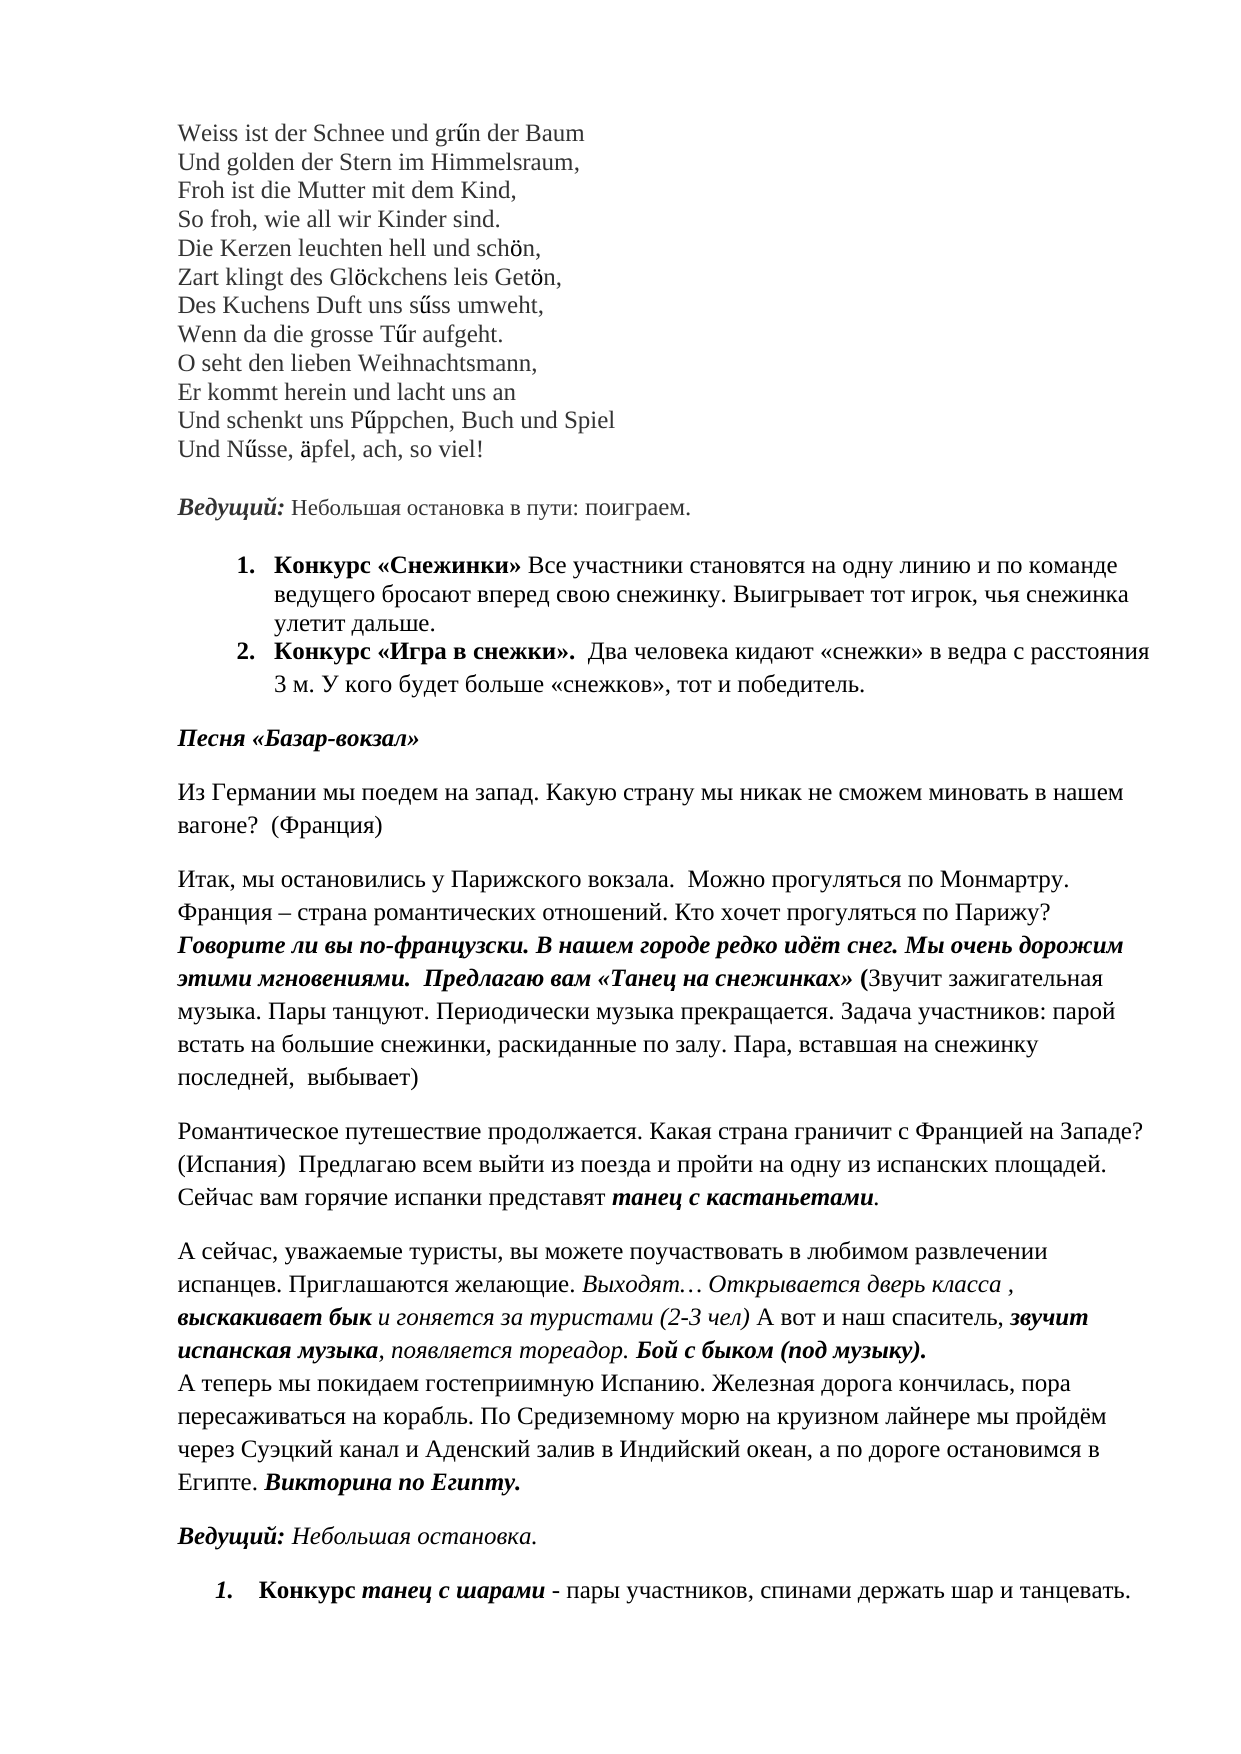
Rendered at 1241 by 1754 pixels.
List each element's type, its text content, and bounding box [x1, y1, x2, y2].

text Итак, мы остановились у Парижского вокзала. Можно прогуляться по Монмартру. Франция – страна романтических отношений. Кто хочет прогуляться по Парижу? Говорите ли вы по-французски. В нашем городе редко идёт снег. Мы очень дорожим этими мгновениями. Предлагаю вам «Танец на снежинках» (Звучит зажигательная музыка. Пары танцуют. Периодически музыка прекращается. Задача участников: парой встать на большие снежинки, раскиданные по залу. Пара, вставшая на снежинку последней, выбывает) [177, 864, 1152, 1091]
text Из Германии мы поедем на запад. Какую страну мы никак не сможем миновать в нашем вагоне? (Франция) [177, 777, 1152, 839]
text А сейчас, уважаемые туристы, вы можете поучаствовать в любимом развлечении испанцев. Приглашаются желающие. Выходят… Открывается дверь класса , выскакивает бык и гоняется за туристами (2-3 чел) А вот и наш спаситель, звучит испанская музыка, появляется тореадор. Бой с быком (под музыку). А теперь мы покидаем гостеприимную Испанию. Железная дорога кончилась, пора пересаживаться на корабль. По Средиземному морю на круизном лайнере мы пройдём через Суэцкий канал и Аденский залив в Индийский океан, а по дороге остановимся в Египте. Викторина по Египту. [177, 1236, 1152, 1496]
text O seht den lieben Weihnachtsmann, Er kommt herein und lacht uns an Und schenkt uns Pűppchen, Buch und Spiel Und Nűsse, äpfel, ach, so viel! [177, 348, 1152, 463]
text Романтическое путешествие продолжается. Какая страна граничит с Францией на Западе? (Испания) Предлагаю всем выйти из поезда и пройти на одну из испанских площадей. Сейчас вам горячие испанки представят танец с кастаньетами. [177, 1116, 1152, 1211]
text Песня «Базар-вокзал» [177, 723, 1152, 752]
text Die Kerzen leuchten hell und schön, Zart klingt des Glöckchens leis Getön, Des Kuchens Duft uns sűss umweht, Wenn da die grosse Tűr aufgeht. [177, 233, 1152, 348]
text Ведущий: Небольшая остановка. [177, 1521, 1152, 1550]
text Weiss ist der Schnee und grűn der Baum Und golden der Stern im Himmelsraum, Froh ist die Mutter mit dem Kind, So froh, wie all wir Kinder sind. [177, 118, 1152, 233]
list Конкурс «Игра в снежки». Два человека кидают «снежки» в ведра с расстояния 3 м. У кого будет больше «снежков», тот и победитель. [236, 636, 1152, 698]
text Ведущий: Небольшая остановка в пути: поиграем. [177, 492, 1152, 521]
list Конкурс танец с шарами - пары участников, спинами держать шар и танцевать. [215, 1575, 1152, 1603]
list Конкурс «Снежинки» Все участники становятся на одну линию и по команде ведущего бросают вперед свою снежинку. Выигрывает тот игрок, чья снежинка улетит дальше. [236, 550, 1152, 636]
